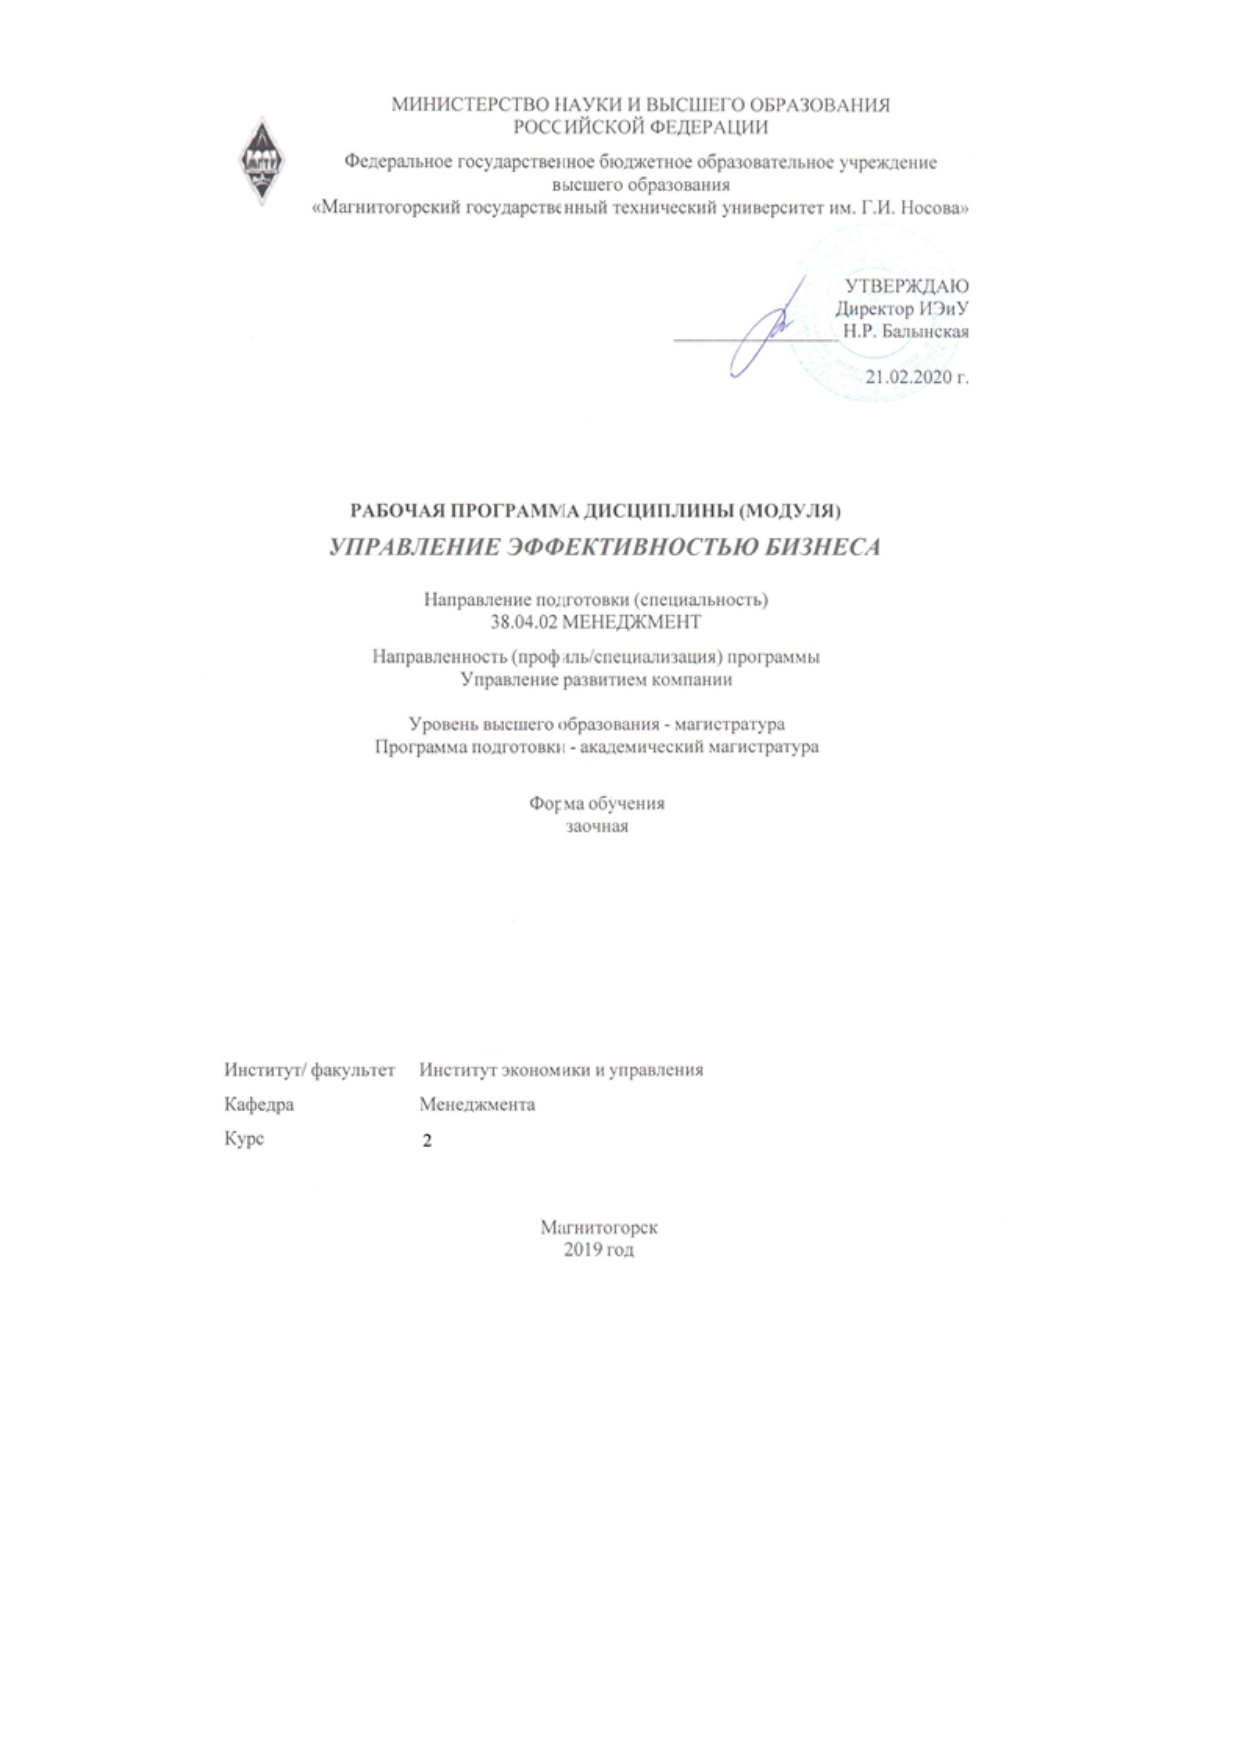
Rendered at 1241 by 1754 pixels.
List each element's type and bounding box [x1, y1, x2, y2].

picture [177, 59, 1028, 1266]
